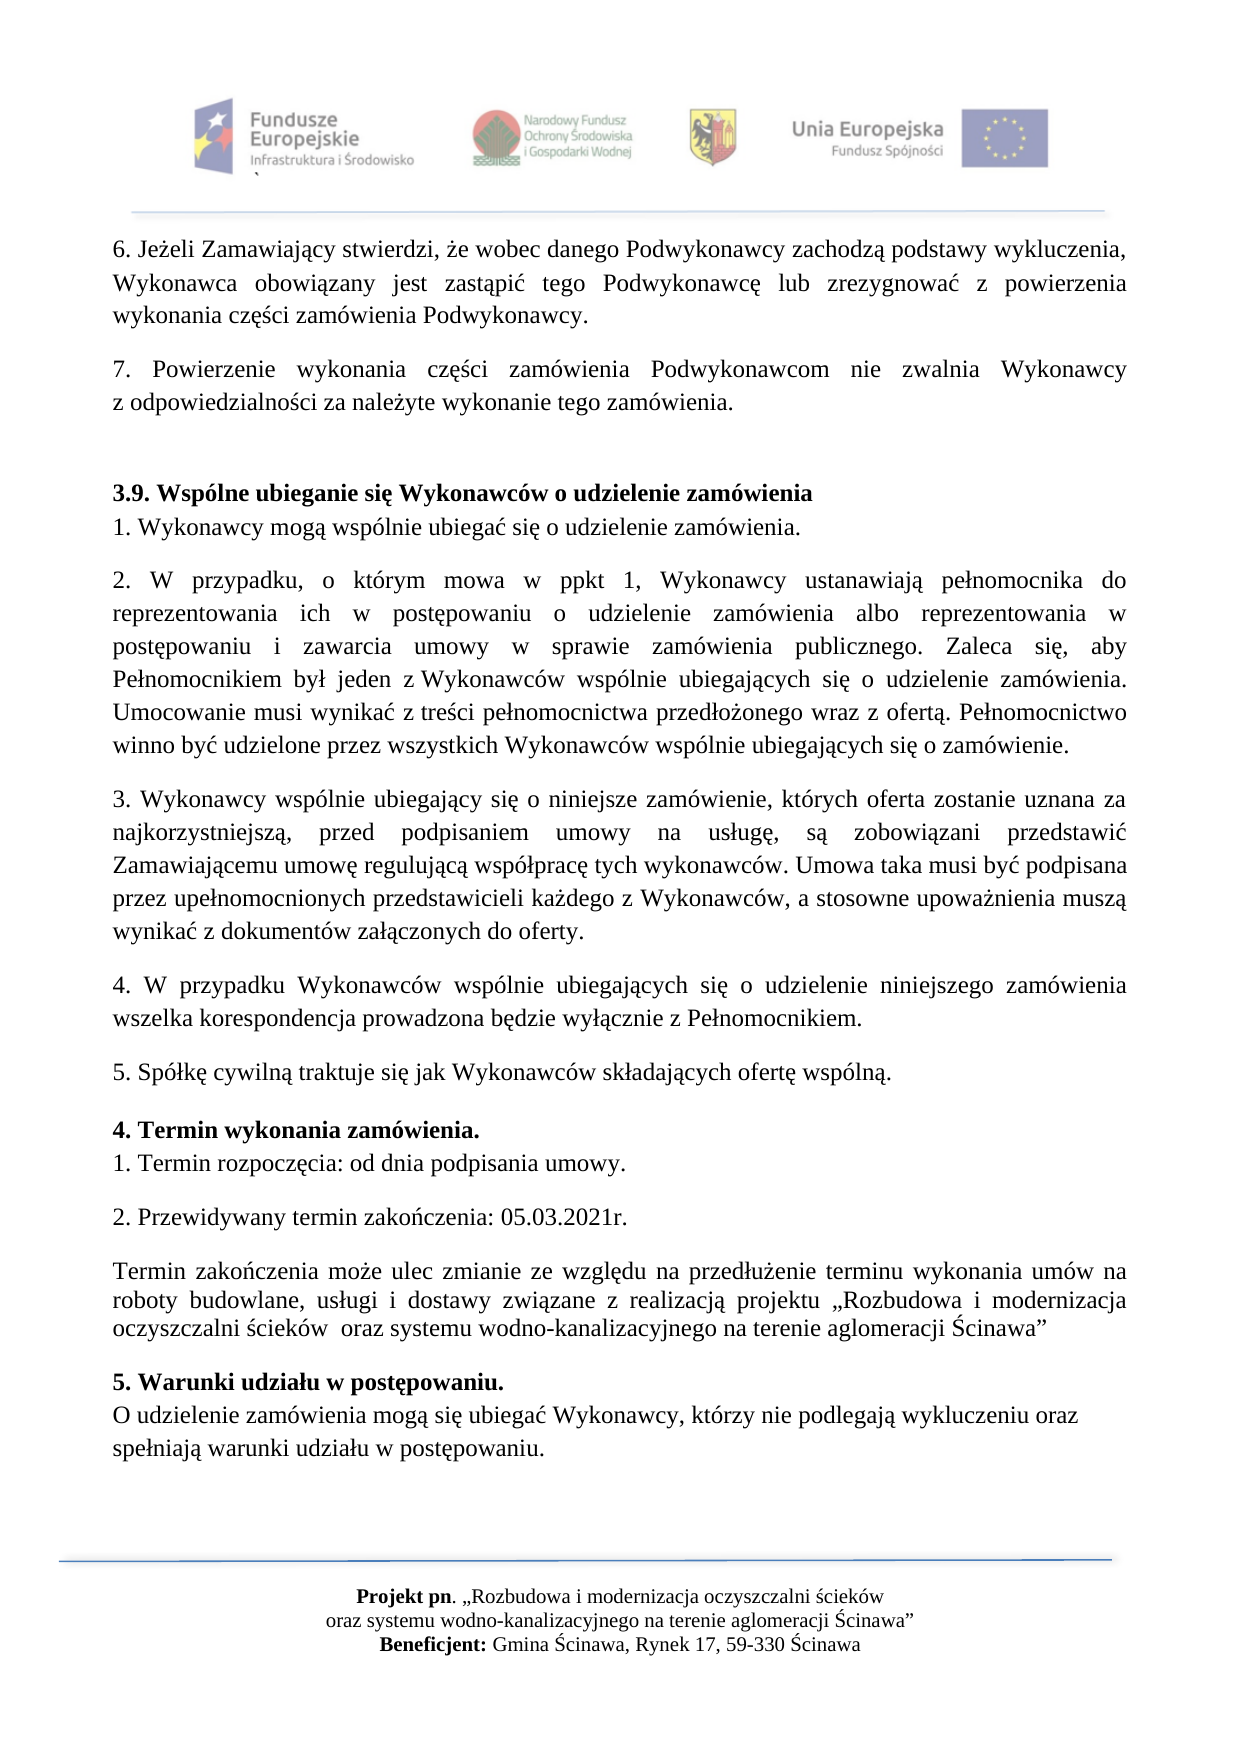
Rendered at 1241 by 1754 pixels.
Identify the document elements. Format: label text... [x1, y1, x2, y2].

subtitle 5. Warunki udziału w postępowaniu. [112, 1367, 1128, 1396]
text 1. Wykonawcy mogą wspólnie ubiegać się o udzielenie zamówienia. [112, 512, 1128, 540]
text 1. Termin rozpoczęcia: od dnia podpisania umowy. [112, 1148, 1128, 1177]
text 7. Powierzenie wykonania części zamówienia Podwykonawcom nie zwalnia Wykonawcy z odpowiedzialności za należyte wykonanie tego zamówienia. [112, 354, 1128, 416]
text 2. W przypadku, o którym mowa w ppkt 1, Wykonawcy ustanawiają pełnomocnika do reprezentowania ich w postępowaniu o udzielenie zamówienia albo reprezentowania w postępowaniu i zawarcia umowy w sprawie zamówienia publicznego. Zaleca się, aby Pełnomocnikiem był jeden z Wykonawców wspólnie ubiegających się o udzielenie zamówienia. Umocowanie musi wynikać z treści pełnomocnictwa przedłożonego wraz z ofertą. Pełnomocnictwo winno być udzielone przez wszystkich Wykonawców wspólnie ubiegających się o zamówienie. [112, 565, 1128, 759]
subtitle 3.9. Wspólne ubieganie się Wykonawców o udzielenie zamówienia [112, 478, 1128, 507]
text 2. Przewidywany termin zakończenia: 05.03.2021r. [112, 1202, 1128, 1231]
text O udzielenie zamówienia mogą się ubiegać Wykonawcy, którzy nie podlegają wykluczeniu oraz spełniają warunki udziału w postępowaniu. [112, 1400, 1128, 1462]
text 6. Jeżeli Zamawiający stwierdzi, że wobec danego Podwykonawcy zachodzą podstawy wykluczenia, Wykonawca obowiązany jest zastąpić tego Podwykonawcę lub zrezygnować z powierzenia wykonania części zamówienia Podwykonawcy. [112, 235, 1128, 329]
text 4. W przypadku Wykonawców wspólnie ubiegających się o udzielenie niniejszego zamówienia wszelka korespondencja prowadzona będzie wyłącznie z Pełnomocnikiem. [112, 970, 1128, 1032]
picture [112, 73, 1128, 235]
text Termin zakończenia może ulec zmianie ze względu na przedłużenie terminu wykonania umów na roboty budowlane, usługi i dostawy związane z realizacją projektu „Rozbudowa i modernizacja oczyszczalni ścieków oraz systemu wodno-kanalizacyjnego na terenie aglomeracji Ścinawa” [112, 1256, 1128, 1342]
text 3. Wykonawcy wspólnie ubiegający się o niniejsze zamówienie, których oferta zostanie uznana za najkorzystniejszą, przed podpisaniem umowy na usługę, są zobowiązani przedstawić Zamawiającemu umowę regulującą współpracę tych wykonawców. Umowa taka musi być podpisana przez upełnomocnionych przedstawicieli każdego z Wykonawców, a stosowne upoważnienia muszą wynikać z dokumentów załączonych do oferty. [112, 784, 1128, 945]
subtitle 4. Termin wykonania zamówienia. [112, 1115, 1128, 1144]
text 5. Spółkę cywilną traktuje się jak Wykonawców składających ofertę wspólną. [112, 1057, 1128, 1086]
